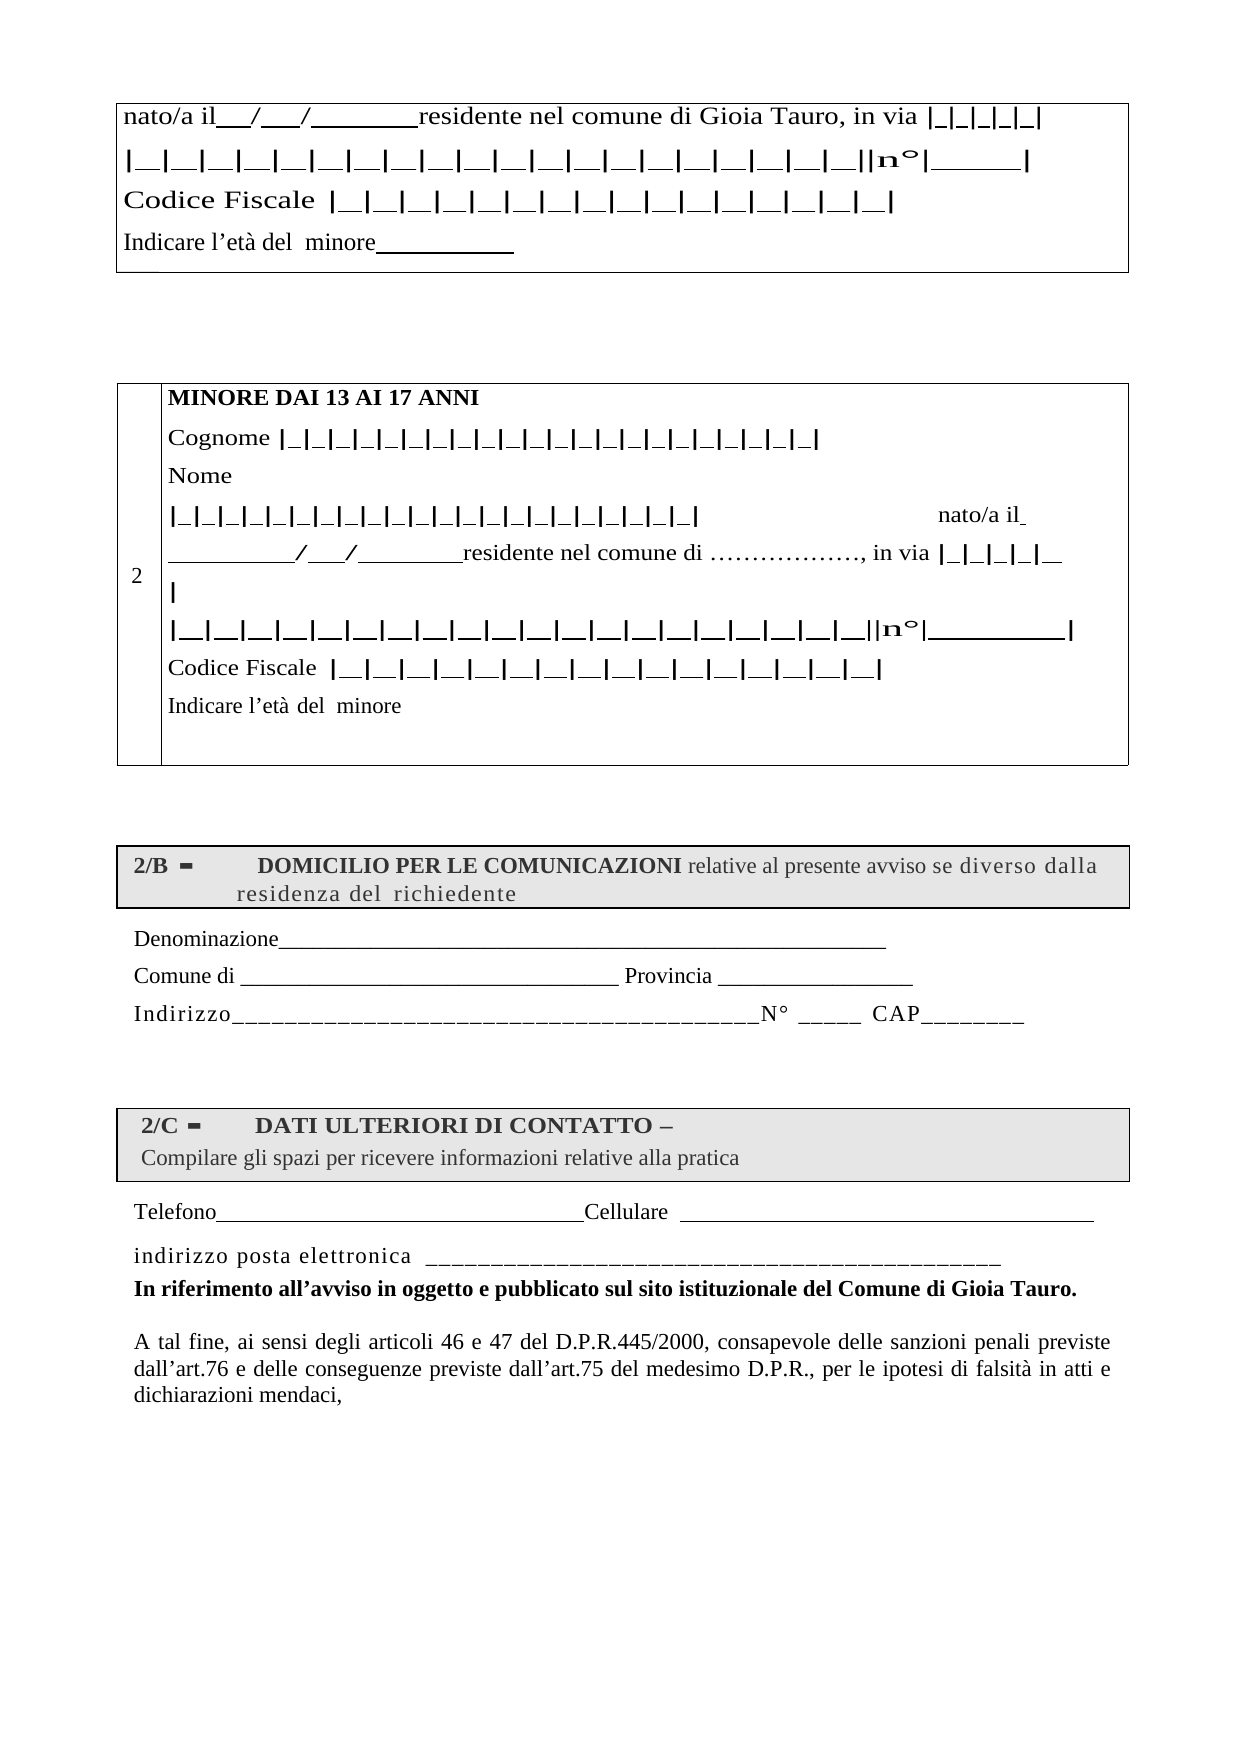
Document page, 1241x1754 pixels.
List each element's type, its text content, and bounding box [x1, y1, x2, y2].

table_header 2/C ▪ DATI ULTERIORI DI CONTATTO – Compilare gli spazi per ricevere informazioni relative alla pratica [118, 1109, 1129, 1181]
table_header 2/B ▪ DOMICILIO PER LE COMUNICAZIONI relative al presente avviso se diverso dalla residenza del richiedente [118, 847, 1129, 907]
text Comune di _________________________________ Provincia _________________ [134, 962, 1146, 988]
table_header 2 [118, 384, 161, 765]
table_header MINORE DAI 13 AI 17 ANNI Cognome | | | | | | | | | | | | | | | | | | | | | | | Nome | | | | | | | | | | | | | | | | | | | | | | | nato/a il / / residente nel comune di ………………, in via | | | | | | | | | | | | | | | | | | | | | | | | | | ||n°| | Codice Fiscale | | | | | | | | | | | | | | | | | Indicare l’età del minore [162, 384, 1128, 765]
text Denominazione_____________________________________________________ [134, 924, 1146, 951]
text Indirizzo________________________________________N° _____ CAP________ [134, 1000, 1146, 1026]
text indirizzo posta elettronica ____________________________________________ [134, 1242, 1146, 1268]
text Telefono Cellulare [134, 1198, 1146, 1224]
text A tal fine, ai sensi degli articoli 46 e 47 del D.P.R.445/2000, consapevole delle sanzioni penali previste dall’art.76 e delle conseguenze previste dall’art.75 del medesimo D.P.R., per le ipotesi di falsità in atti e dichiarazioni mendaci, [134, 1328, 1113, 1408]
text In riferimento all’avviso in oggetto e pubblicato sul sito istituzionale del Comune di Gioia Tauro. [134, 1276, 1113, 1302]
